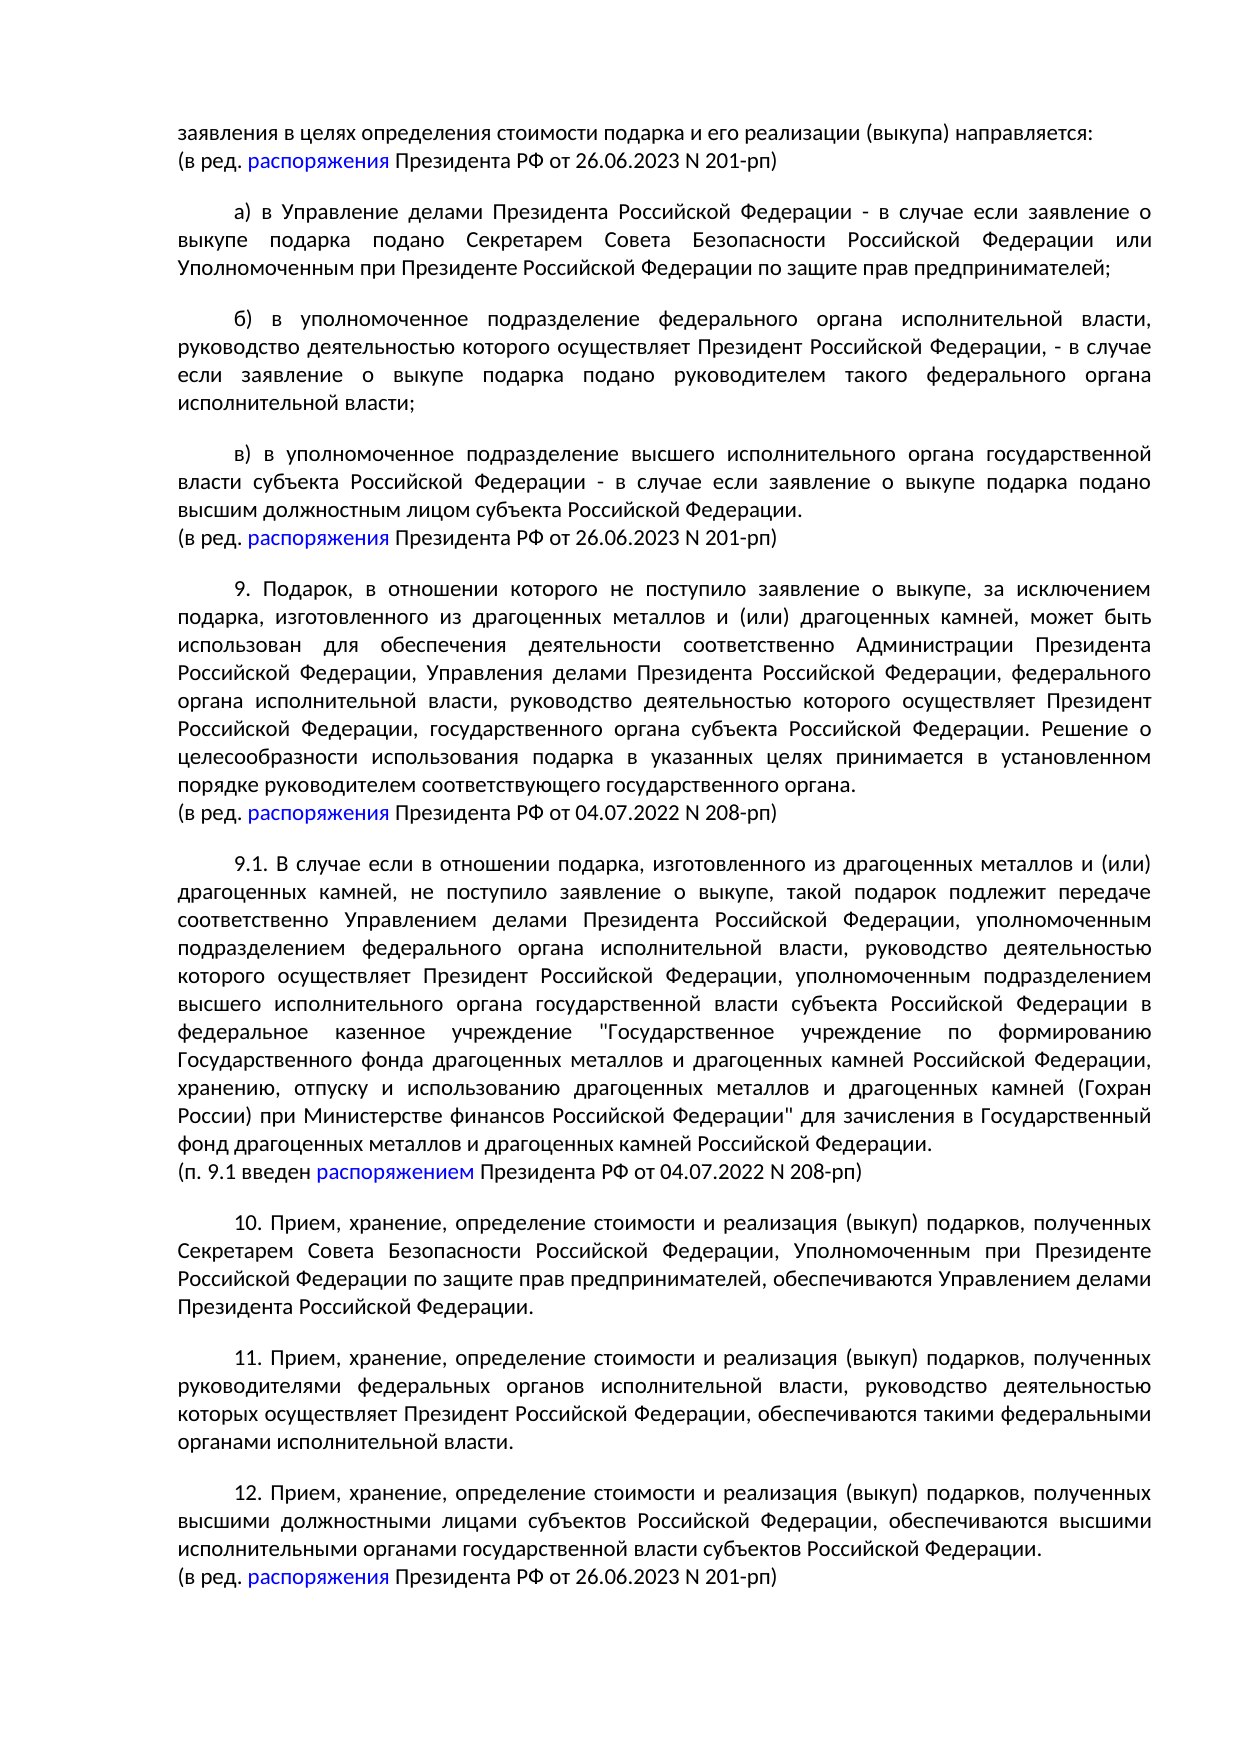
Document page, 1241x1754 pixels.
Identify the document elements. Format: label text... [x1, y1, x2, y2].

text 11. Прием, хранение, определение стоимости и реализация (выкуп) подарков, полученных руководителями федеральных органов исполнительной власти, руководство деятельностью которых осуществляет Президент Российской Федерации, обеспечиваются такими федеральными органами исполнительной власти. [177, 1343, 1152, 1455]
text 9.1. В случае если в отношении подарка, изготовленного из драгоценных металлов и (или) драгоценных камней, не поступило заявление о выкупе, такой подарок подлежит передаче соответственно Управлением делами Президента Российской Федерации, уполномоченным подразделением федерального органа исполнительной власти, руководство деятельностью которого осуществляет Президент Российской Федерации, уполномоченным подразделением высшего исполнительного органа государственной власти субъекта Российской Федерации в федеральное казенное учреждение "Государственное учреждение по формированию Государственного фонда драгоценных металлов и драгоценных камней Российской Федерации, хранению, отпуску и использованию драгоценных металлов и драгоценных камней (Гохран России) при Министерстве финансов Российской Федерации" для зачисления в Государственный фонд драгоценных металлов и драгоценных камней Российской Федерации. [177, 849, 1152, 1157]
text (п. 9.1 введен распоряжением Президента РФ от 04.07.2022 N 208-рп) [177, 1157, 1152, 1185]
text в) в уполномоченное подразделение высшего исполнительного органа государственной власти субъекта Российской Федерации - в случае если заявление о выкупе подарка подано высшим должностным лицом субъекта Российской Федерации. [177, 439, 1152, 523]
text (в ред. распоряжения Президента РФ от 26.06.2023 N 201-рп) [177, 523, 1152, 551]
text б) в уполномоченное подразделение федерального органа исполнительной власти, руководство деятельностью которого осуществляет Президент Российской Федерации, - в случае если заявление о выкупе подарка подано руководителем такого федерального органа исполнительной власти; [177, 304, 1152, 416]
text а) в Управление делами Президента Российской Федерации - в случае если заявление о выкупе подарка подано Секретарем Совета Безопасности Российской Федерации или Уполномоченным при Президенте Российской Федерации по защите прав предпринимателей; [177, 197, 1152, 281]
text 10. Прием, хранение, определение стоимости и реализация (выкуп) подарков, полученных Секретарем Совета Безопасности Российской Федерации, Уполномоченным при Президенте Российской Федерации по защите прав предпринимателей, обеспечиваются Управлением делами Президента Российской Федерации. [177, 1208, 1152, 1320]
text 12. Прием, хранение, определение стоимости и реализация (выкуп) подарков, полученных высшими должностными лицами субъектов Российской Федерации, обеспечиваются высшими исполнительными органами государственной власти субъектов Российской Федерации. [177, 1478, 1152, 1562]
text (в ред. распоряжения Президента РФ от 26.06.2023 N 201-рп) [177, 146, 1152, 174]
text 9. Подарок, в отношении которого не поступило заявление о выкупе, за исключением подарка, изготовленного из драгоценных металлов и (или) драгоценных камней, может быть использован для обеспечения деятельности соответственно Администрации Президента Российской Федерации, Управления делами Президента Российской Федерации, федерального органа исполнительной власти, руководство деятельностью которого осуществляет Президент Российской Федерации, государственного органа субъекта Российской Федерации. Решение о целесообразности использования подарка в указанных целях принимается в установленном порядке руководителем соответствующего государственного органа. [177, 574, 1152, 798]
text (в ред. распоряжения Президента РФ от 04.07.2022 N 208-рп) [177, 798, 1152, 826]
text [177, 118, 1152, 146]
text (в ред. распоряжения Президента РФ от 26.06.2023 N 201-рп) [177, 1562, 1152, 1590]
